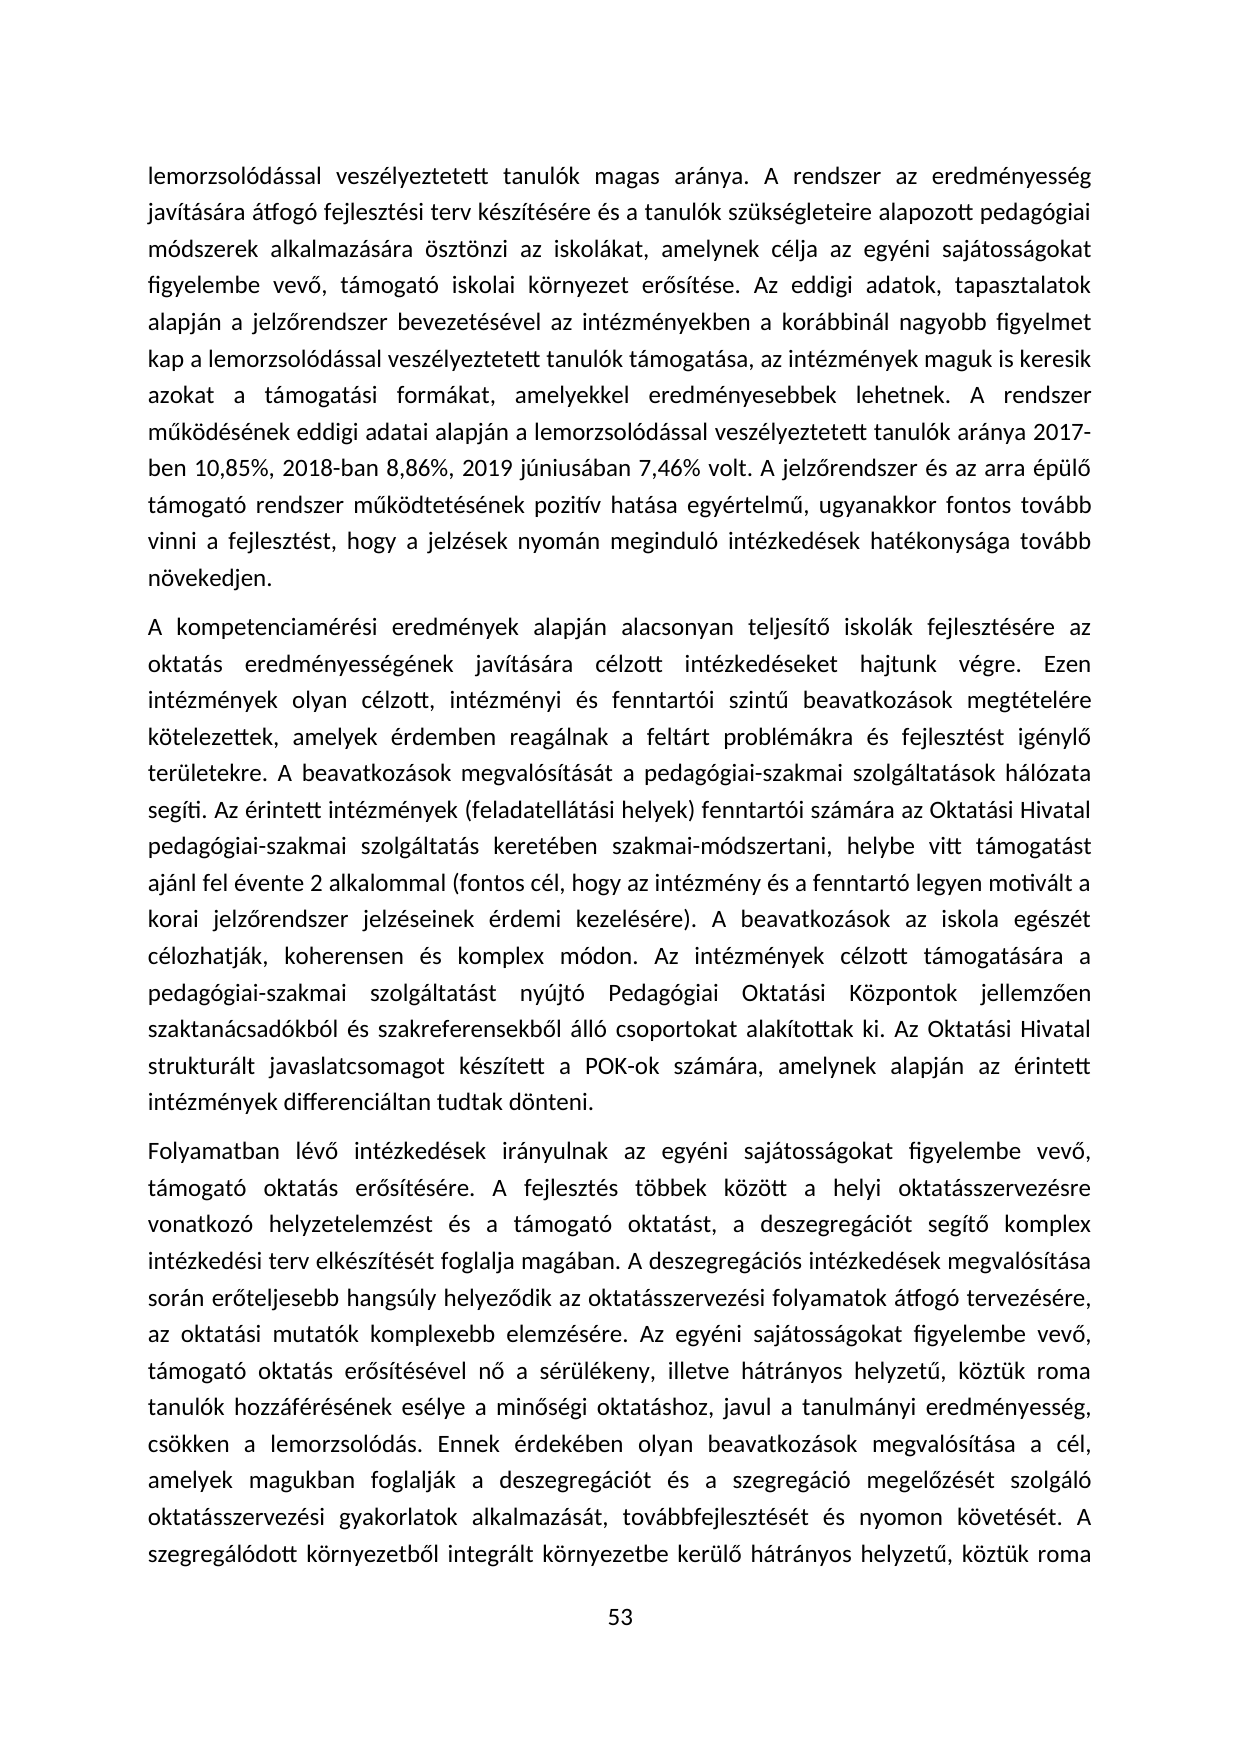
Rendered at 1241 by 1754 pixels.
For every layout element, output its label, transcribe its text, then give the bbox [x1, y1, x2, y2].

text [148, 1136, 1093, 1568]
text A kompetenciamérési eredmények alapján alacsonyan teljesítő iskolák fejlesztésére az oktatás eredményességének javítására célzott intézkedéseket hajtunk végre. Ezen intézmények olyan célzott, intézményi és fenntartói szintű beavatkozások megtételére kötelezettek, amelyek érdemben reagálnak a feltárt problémákra és fejlesztést igénylő területekre. A beavatkozások megvalósítását a pedagógiai-szakmai szolgáltatások hálózata segíti. Az érintett intézmények (feladatellátási helyek) fenntartói számára az Oktatási Hivatal pedagógiai-szakmai szolgáltatás keretében szakmai-módszertani, helybe vitt támogatást ajánl fel évente 2 alkalommal (fontos cél, hogy az intézmény és a fenntartó legyen motivált a korai jelzőrendszer jelzéseinek érdemi kezelésére). A beavatkozások az iskola egészét célozhatják, koherensen és komplex módon. Az intézmények célzott támogatására a pedagógiai-szakmai szolgáltatást nyújtó Pedagógiai Oktatási Központok jellemzően szaktanácsadókból és szakreferensekből álló csoportokat alakítottak ki. Az Oktatási Hivatal strukturált javaslatcsomagot készített a POK-ok számára, amelynek alapján az érintett intézmények differenciáltan tudtak dönteni. [148, 611, 1093, 1117]
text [148, 160, 1093, 593]
